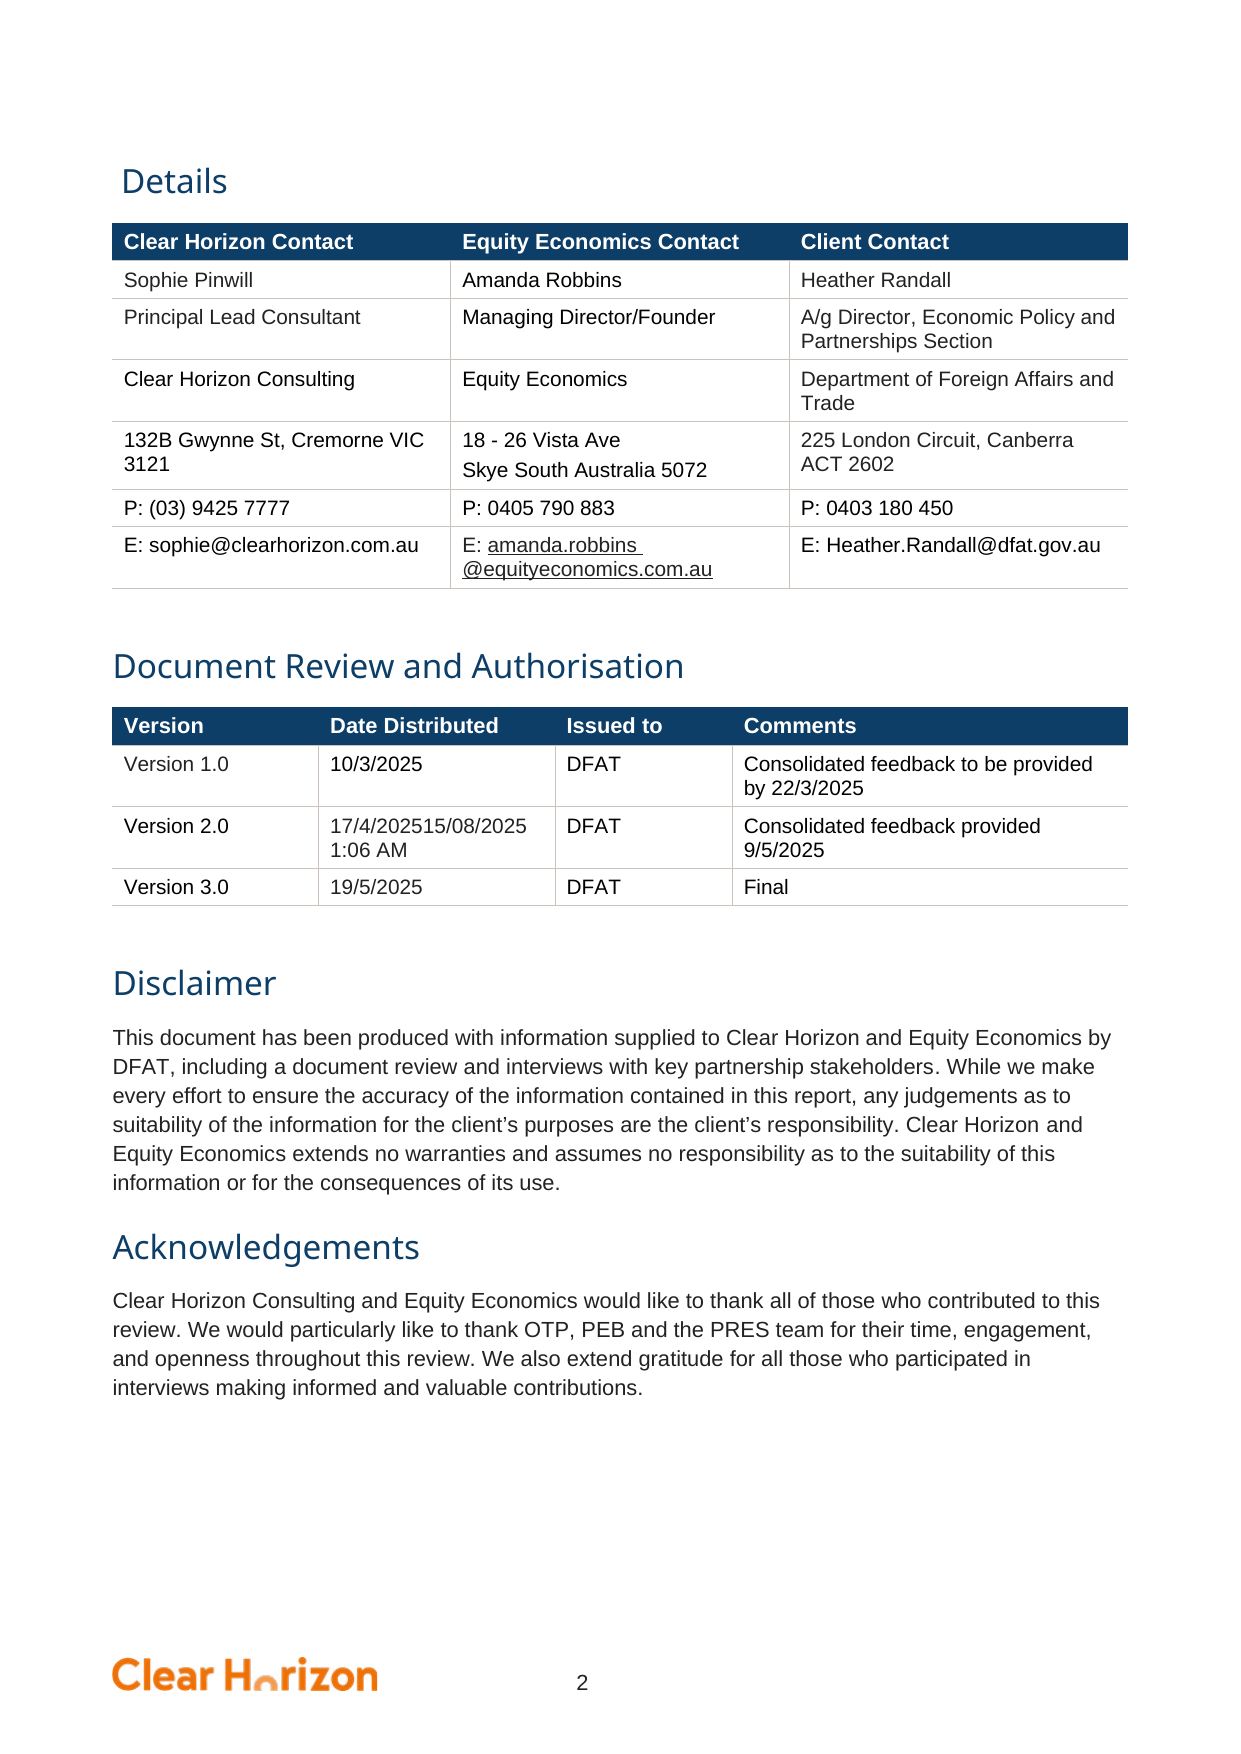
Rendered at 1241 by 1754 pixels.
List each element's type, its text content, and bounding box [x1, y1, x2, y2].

table_header Issued to [555, 707, 732, 745]
table_header Comments [732, 707, 1128, 745]
table_cell Equity Economics [451, 360, 789, 421]
table_header Version [112, 707, 319, 745]
table_header Equity Economics Contact [451, 223, 789, 260]
table_cell Managing Director/Founder [451, 299, 789, 359]
table_cell E: @clearhorizon.com.au [112, 527, 450, 587]
table_cell 132B Gwynne St, Cremorne VIC 3121 [112, 422, 450, 488]
subtitle Acknowledgements [112, 1224, 1128, 1269]
picture [112, 1657, 378, 1691]
subtitle Details [112, 158, 1128, 203]
table_cell DFAT [556, 869, 732, 905]
table_cell P: [790, 490, 1128, 526]
table_cell E: [790, 527, 1128, 587]
text This document has been produced with information supplied to Clear Horizon and Equity Economics by , including . While we make every effort to ensure the accuracy of the information contained in this report, any judgements as to suitability of the information for the client’s purposes are the client’s responsibility. Clear Horizon and Equity Economics extends no warranties and assumes no responsibility as to the suitability of this information or for the consequences of its use. [112, 1025, 1128, 1195]
table_cell E: amanda.robbins @equityeconomics.com.au [451, 527, 789, 587]
table_cell Version 3.0 [112, 869, 318, 905]
table_cell 17/4/202513/08/2025 3:52 PM [319, 807, 555, 868]
table_cell Version 2.0 [112, 807, 318, 868]
table_header Clear Horizon Contact [112, 223, 451, 260]
table_cell DFAT [556, 807, 732, 868]
table_cell P: 0405 790 883 [451, 490, 789, 526]
table_cell P: (03) 9425 7777 [112, 490, 450, 526]
table_cell Final [733, 869, 1128, 905]
table_cell 19/5/2025 [319, 869, 555, 905]
table_header Client Contact [789, 223, 1128, 260]
subtitle Document Review and Authorisation [112, 642, 1128, 688]
table_cell Amanda Robbins [451, 261, 789, 298]
table_cell Consolidated feedback provided 9/5/2025 [733, 807, 1128, 868]
table_cell Consolidated feedback to be provided by 22/3/2025 [733, 746, 1128, 806]
table_header Date Distributed [319, 707, 555, 745]
table_cell DFAT [556, 746, 732, 806]
text Clear Horizon Consulting and Equity Economics would like to thank all of those who contributed to this review. We would particularly like to thank OTP, PEB and the PRES team for their time, engagement, and openness throughout this review. We also extend gratitude for all those who participated in interviews making informed and valuable contributions. [112, 1288, 1128, 1400]
table_cell 10/3/2025 [319, 746, 555, 806]
subtitle Disclaimer [112, 960, 1128, 1006]
table_cell 18 - 26 Vista Ave Skye South Australia 5072 [451, 422, 789, 488]
table_cell Clear Horizon Consulting [112, 360, 450, 421]
